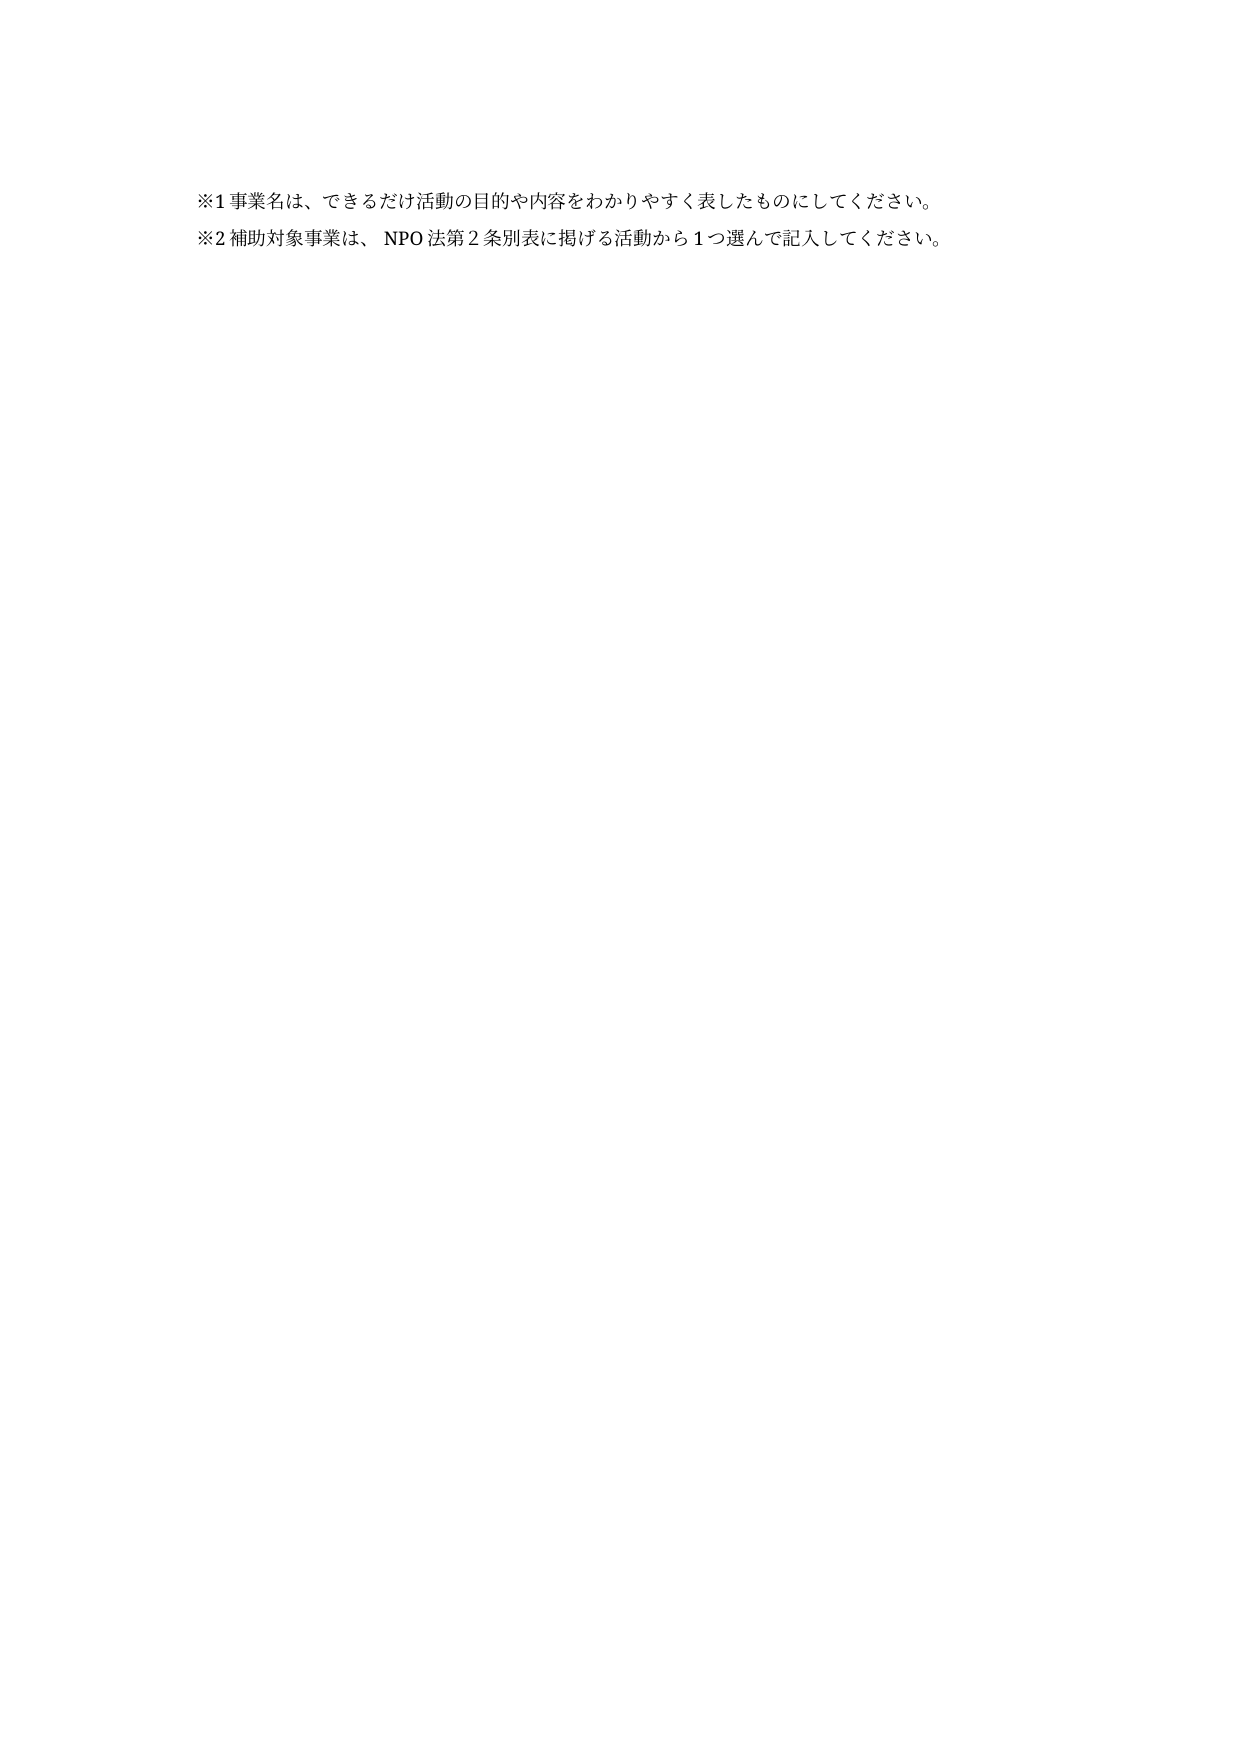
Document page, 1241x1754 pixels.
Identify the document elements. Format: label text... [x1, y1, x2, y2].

text ※2補助対象事業は、 NPO法第２条別表に掲げる活動から1つ選んで記入してください。 [177, 219, 1063, 257]
text ※1事業名は、できるだけ活動の目的や内容をわかりやすく表したものにしてください。 [177, 181, 1063, 219]
